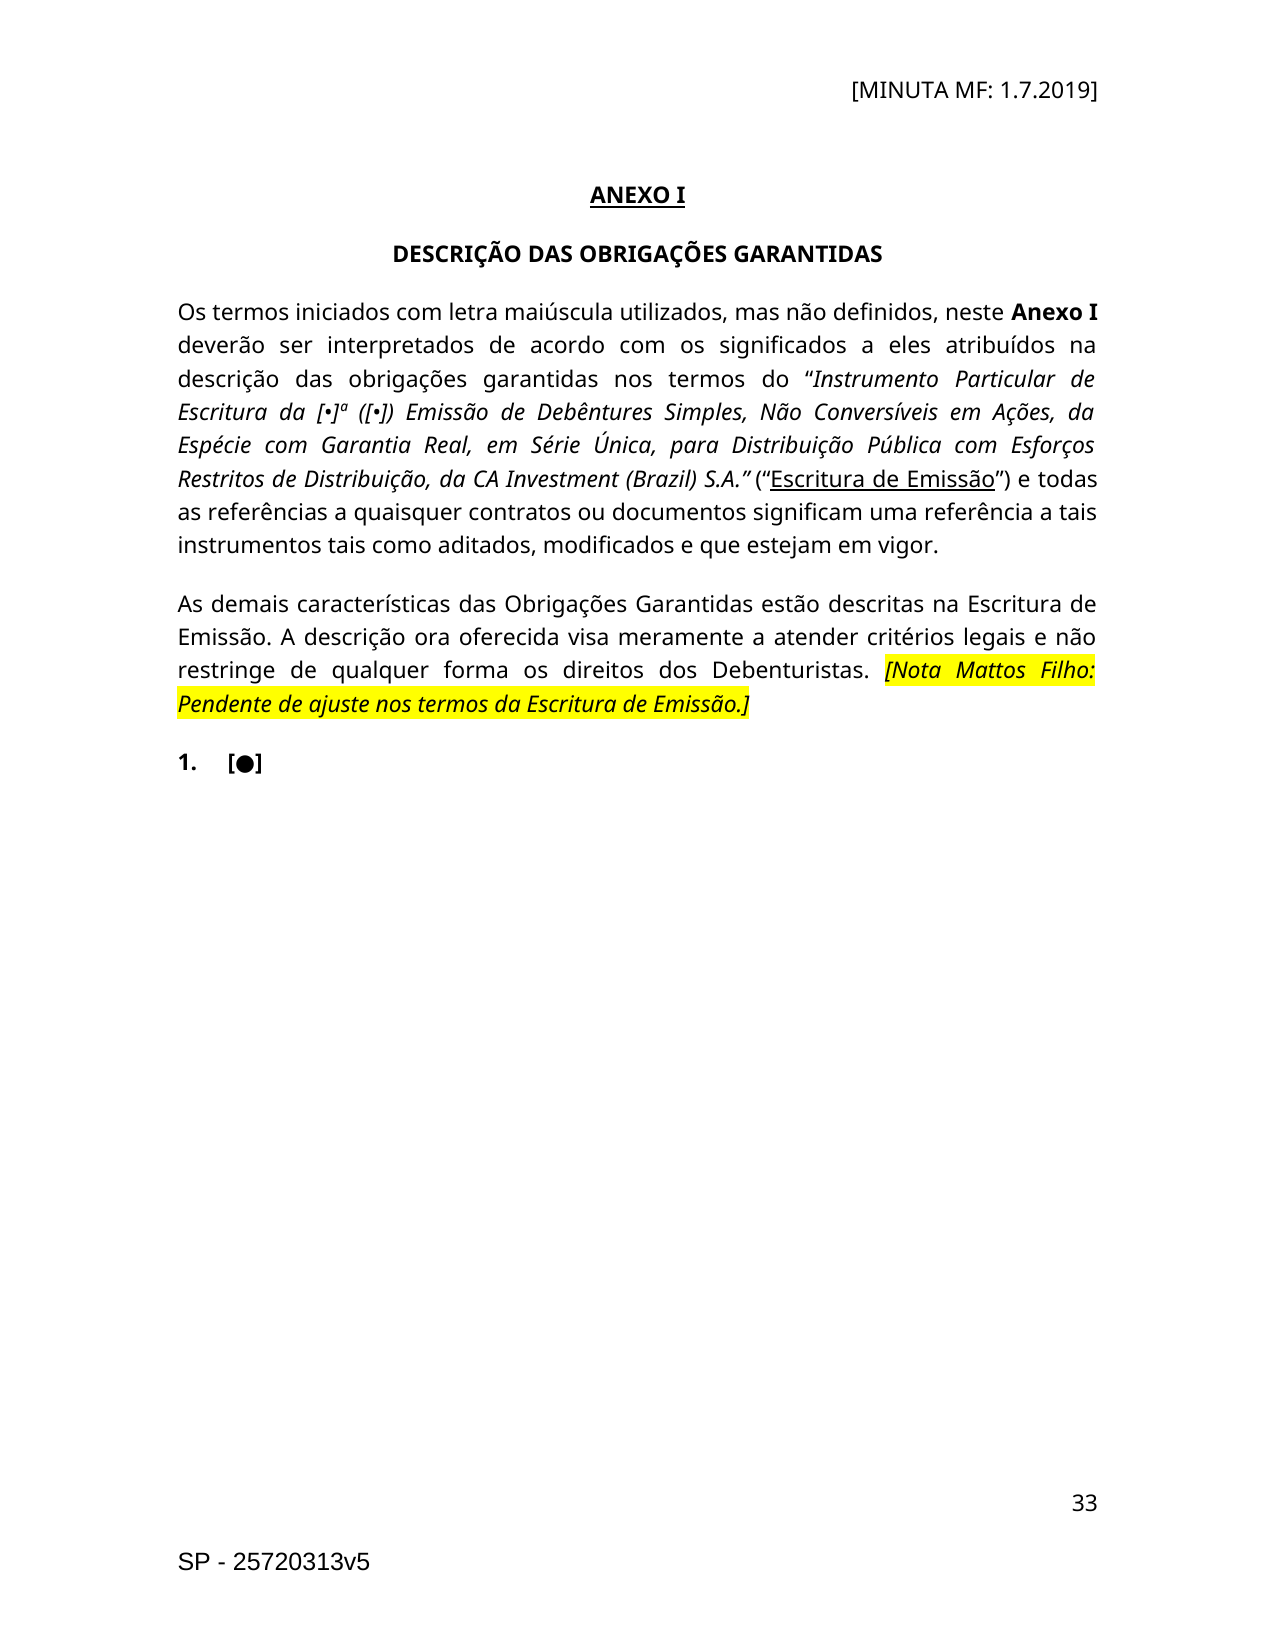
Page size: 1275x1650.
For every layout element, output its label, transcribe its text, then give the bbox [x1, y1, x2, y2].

text DESCRIÇÃO DAS OBRIGAÇÕES GARANTIDAS [177, 236, 1098, 269]
text Os termos iniciados com letra maiúscula utilizados, mas não definidos, neste Anexo I deverão ser interpretados de acordo com os significados a eles atribuídos na descrição das obrigações garantidas nos termos do “Instrumento Particular de Escritura da [•]ª ([•]) Emissão de Debêntures Simples, Não Conversíveis em Ações, da Espécie com Garantia Real, em Série Única, para Distribuição Pública com Esforços Restritos de Distribuição, da CA Investment (Brazil) S.A.” (“Escritura de Emissão”) e todas as referências a quaisquer contratos ou documentos significam uma referência a tais instrumentos tais como aditados, modificados e que estejam em vigor. [177, 294, 1098, 561]
text ANEXO I [177, 177, 1098, 211]
list [●] [177, 744, 1098, 777]
text As demais características das Obrigações Garantidas estão descritas na Escritura de Emissão. A descrição ora oferecida visa meramente a atender critérios legais e não restringe de qualquer forma os direitos dos Debenturistas. [Nota Mattos Filho: Pendente de ajuste nos termos da Escritura de Emissão.] [177, 586, 1098, 719]
